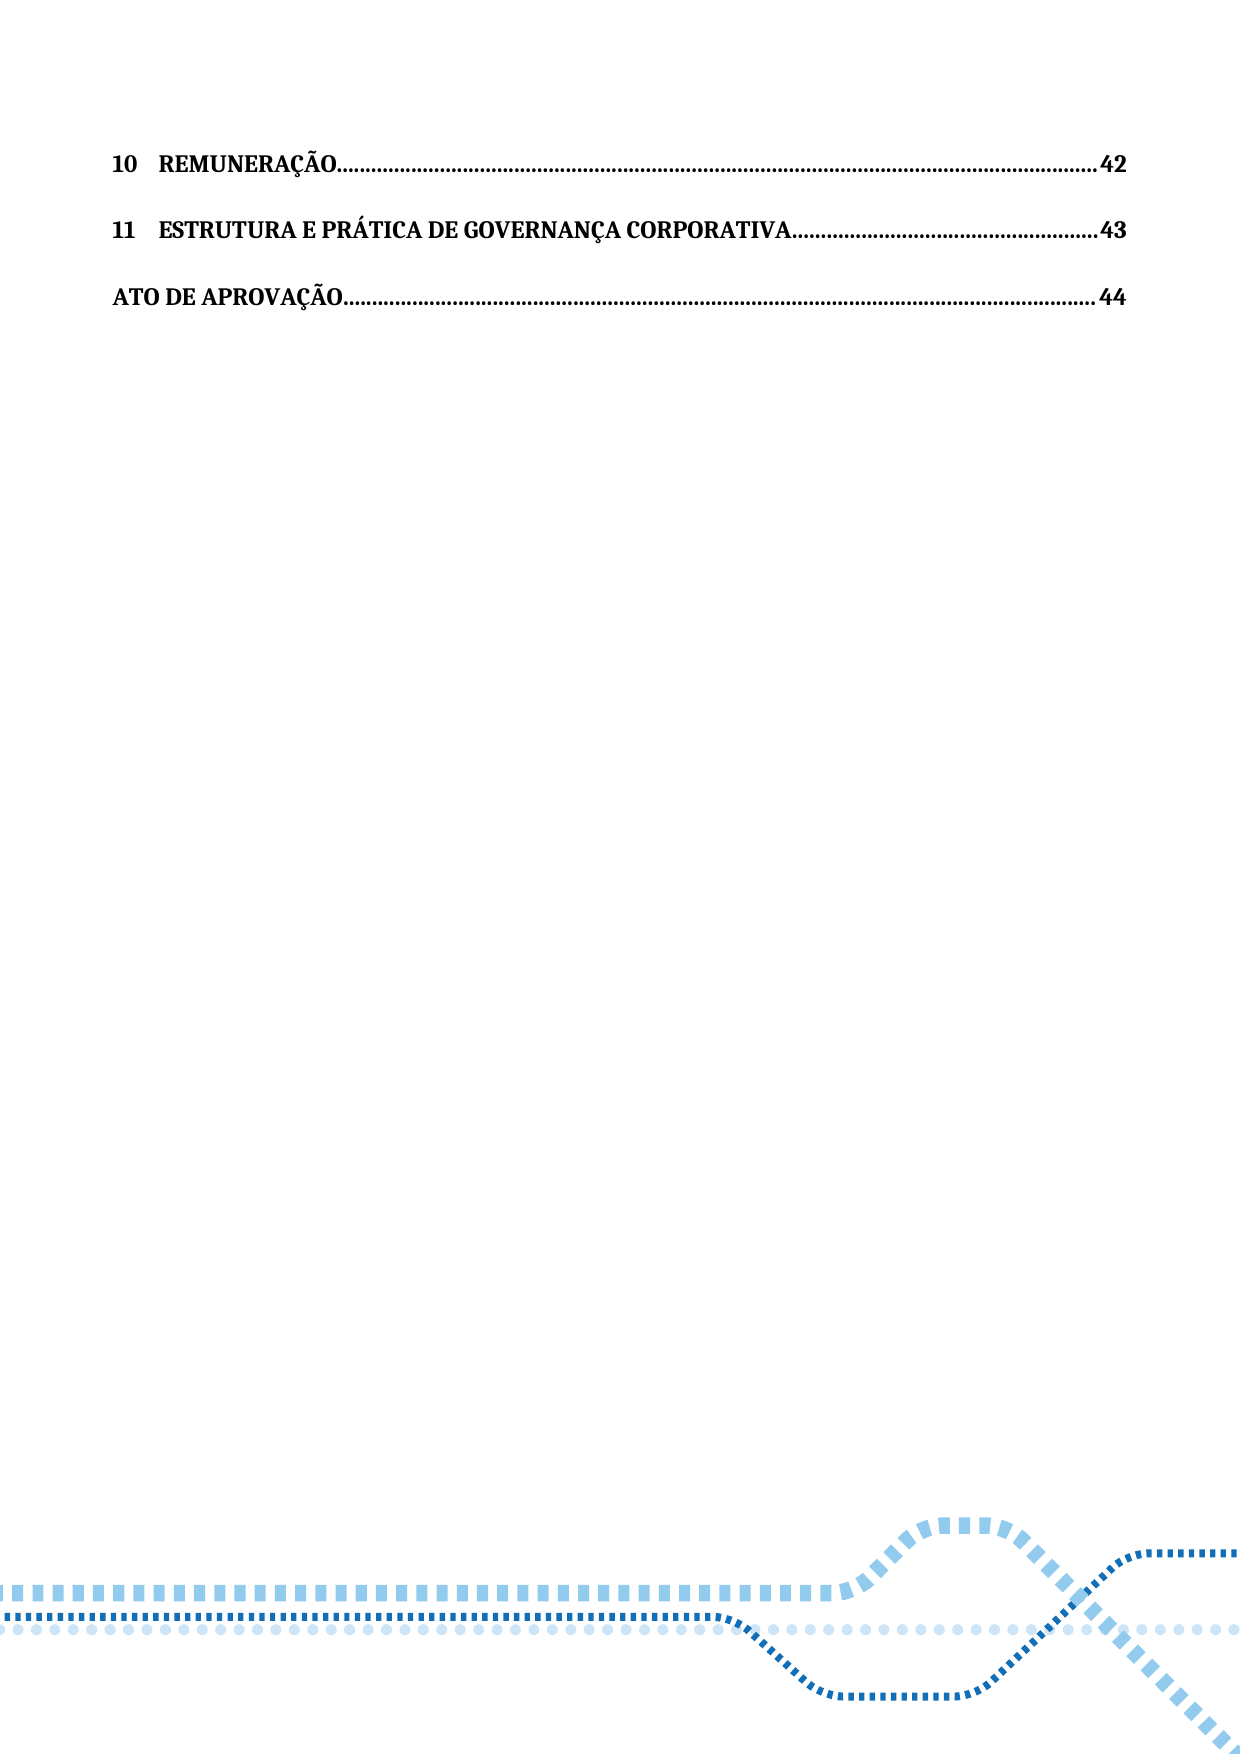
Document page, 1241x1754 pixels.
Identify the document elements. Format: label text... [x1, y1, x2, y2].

text 11 ESTRUTURA E PRÁTICA DE GOVERNANÇA CORPORATIVA 43 [112, 216, 1128, 245]
text 10 REMUNERAÇÃO 42 [112, 150, 1128, 179]
text ATO DE APROVAÇÃO 44 [112, 282, 1128, 311]
